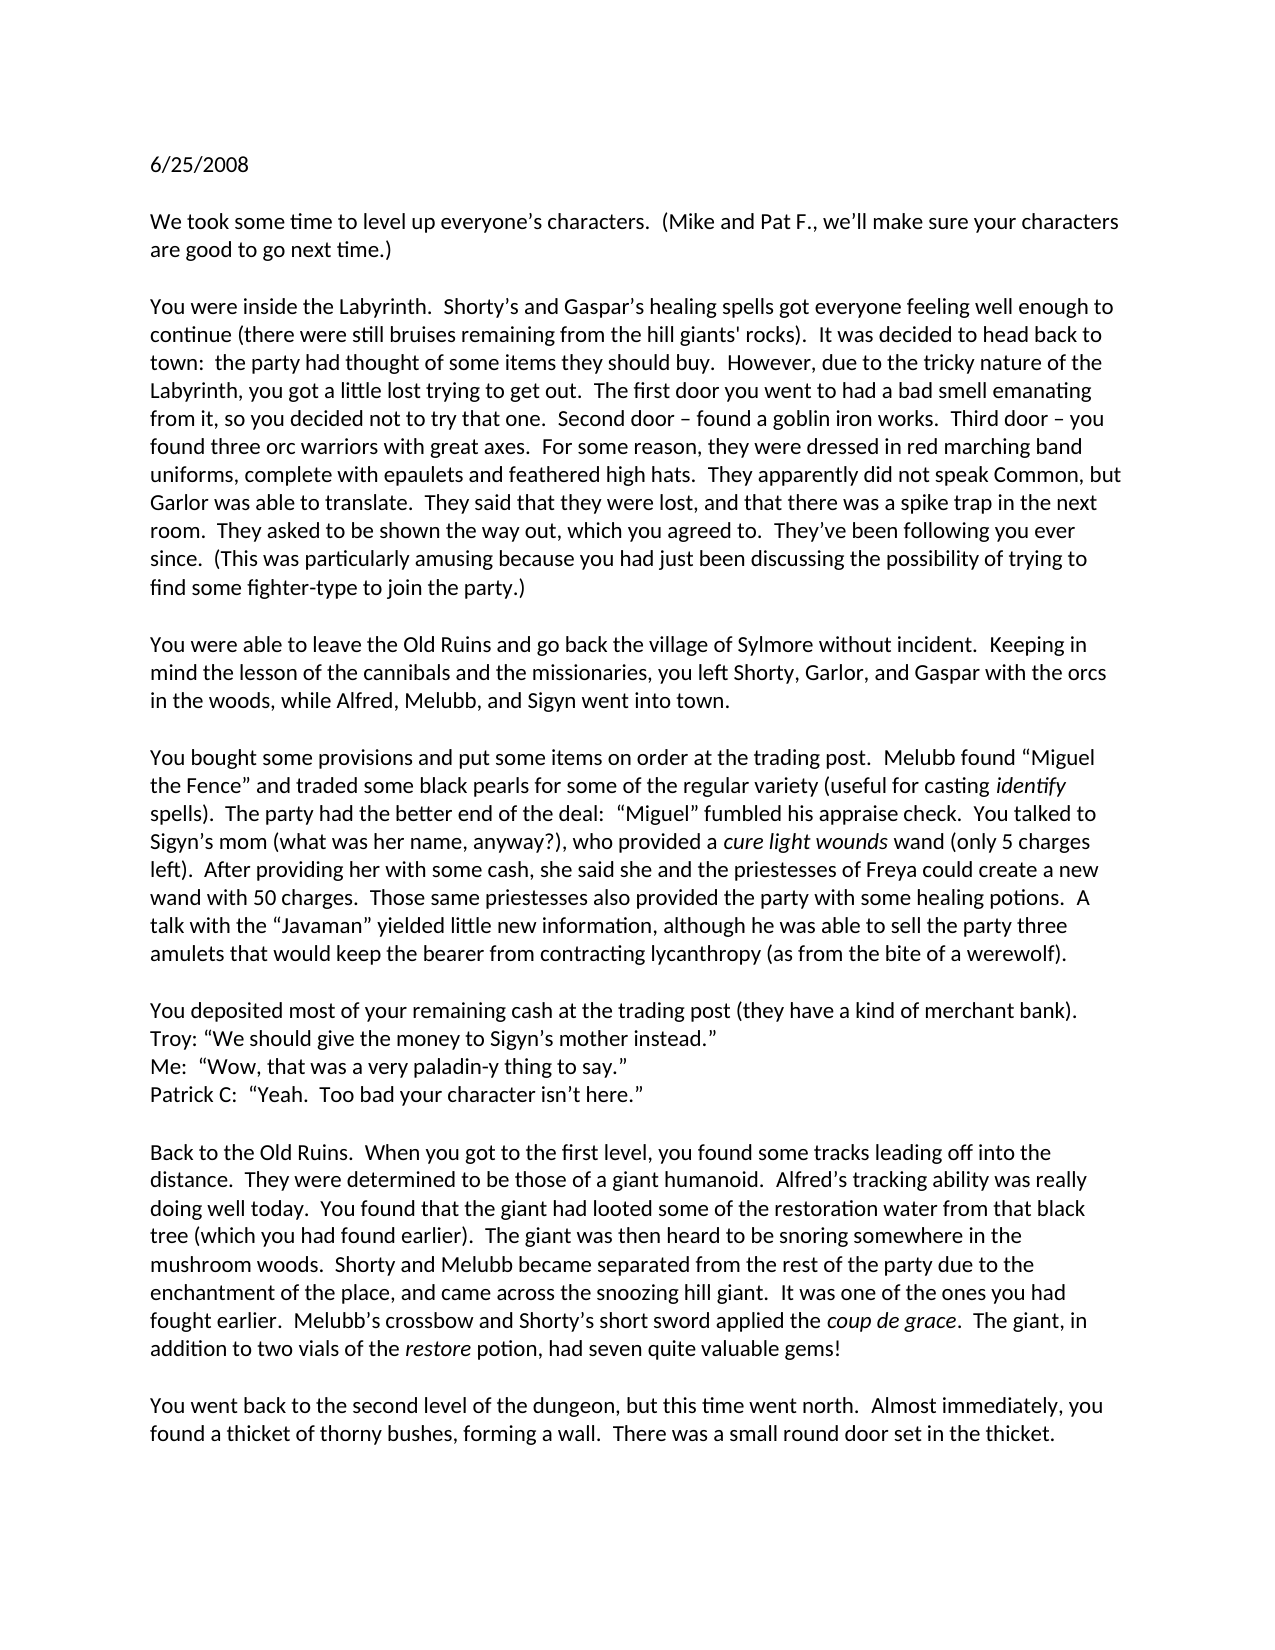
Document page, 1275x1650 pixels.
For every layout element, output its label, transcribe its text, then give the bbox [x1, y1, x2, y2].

text We took some time to level up everyone’s characters. (Mike and Pat F., we’ll make sure your characters are good to go next time.) [150, 207, 1125, 263]
text 6/25/2008 [150, 150, 1125, 178]
text Back to the Old Ruins. When you got to the first level, you found some tracks leading off into the distance. They were determined to be those of a giant humanoid. Alfred’s tracking ability was really doing well today. You found that the giant had looted some of the restoration water from that black tree (which you had found earlier). The giant was then heard to be snoring somewhere in the mushroom woods. Shorty and Melubb became separated from the rest of the party due to the enchantment of the place, and came across the snoozing hill giant. It was one of the ones you had fought earlier. Melubb’s crossbow and Shorty’s short sword applied the coup de grace. The giant, in addition to two vials of the restore potion, had seven quite valuable gems! [150, 1138, 1125, 1362]
text You were able to leave the Old Ruins and go back the village of Sylmore without incident. Keeping in mind the lesson of the cannibals and the missionaries, you left Shorty, Garlor, and Gaspar with the orcs in the woods, while Alfred, Melubb, and Sigyn went into town. [150, 630, 1125, 714]
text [150, 1391, 1125, 1447]
text You deposited most of your remaining cash at the trading post (they have a kind of merchant bank). Troy: “We should give the money to Sigyn’s mother instead.” Me: “Wow, that was a very paladin-y thing to say.” Patrick C: “Yeah. Too bad your character isn’t here.” [150, 996, 1125, 1108]
text You were inside the Labyrinth. Shorty’s and Gaspar’s healing spells got everyone feeling well enough to continue (there were still bruises remaining from the hill giants' rocks). It was decided to head back to town: the party had thought of some items they should buy. However, due to the tricky nature of the Labyrinth, you got a little lost trying to get out. The first door you went to had a bad smell emanating from it, so you decided not to try that one. Second door – found a goblin iron works. Third door – you found three orc warriors with great axes. For some reason, they were dressed in red marching band uniforms, complete with epaulets and feathered high hats. They apparently did not speak Common, but Garlor was able to translate. They said that they were lost, and that there was a spike trap in the next room. They asked to be shown the way out, which you agreed to. They’ve been following you ever since. (This was particularly amusing because you had just been discussing the possibility of trying to find some fighter-type to join the party.) [150, 292, 1125, 601]
text You bought some provisions and put some items on order at the trading post. Melubb found “Miguel the Fence” and traded some black pearls for some of the regular variety (useful for casting identify spells). The party had the better end of the deal: “Miguel” fumbled his appraise check. You talked to Sigyn’s mom (what was her name, anyway?), who provided a cure light wounds wand (only 5 charges left). After providing her with some cash, she said she and the priestesses of Freya could create a new wand with 50 charges. Those same priestesses also provided the party with some healing potions. A talk with the “Javaman” yielded little new information, although he was able to sell the party three amulets that would keep the bearer from contracting lycanthropy (as from the bite of a werewolf). [150, 743, 1125, 967]
